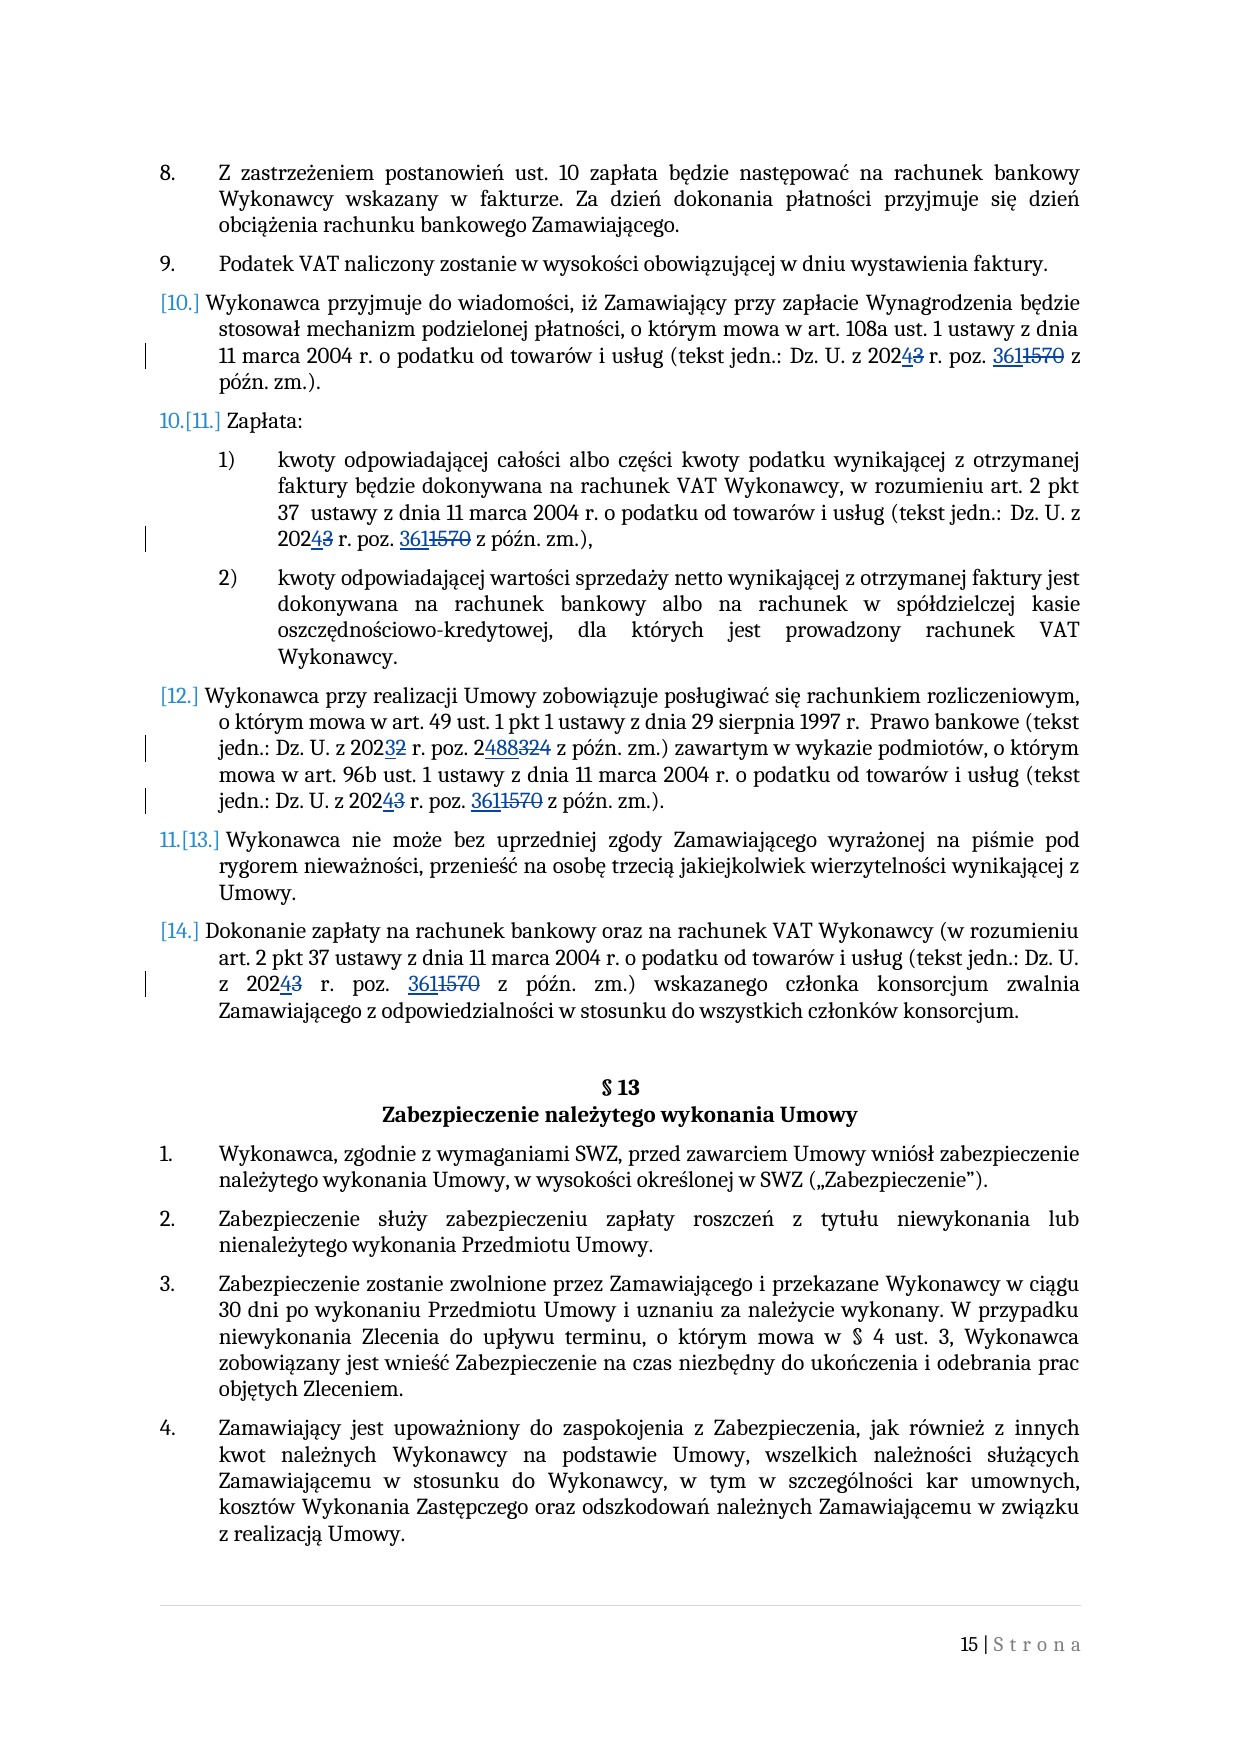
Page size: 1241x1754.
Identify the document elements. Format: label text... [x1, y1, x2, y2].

list Wykonawca nie może bez uprzedniej zgody Zamawiającego wyrażonej na piśmie pod rygorem nieważności, przenieść na osobę trzecią jakiejkolwiek wierzytelności wynikającej z Umowy. [159, 827, 1081, 906]
list Zapłata: [159, 408, 1081, 434]
text 2) kwoty odpowiadającej wartości sprzedaży netto wynikającej z otrzymanej faktury jest dokonywana na rachunek bankowy albo na rachunek w spółdzielczej kasie oszczędnościowo-kredytowej, dla których jest prowadzony rachunek VAT Wykonawcy. [218, 564, 1081, 670]
list Zabezpieczenie zostanie zwolnione przez Zamawiającego i przekazane Wykonawcy w ciągu 30 dni po wykonaniu Przedmiotu Umowy i uznaniu za należycie wykonany. W przypadku niewykonania Zlecenia do upływu terminu, o którym mowa w § 4 ust. 3, Wykonawca zobowiązany jest wnieść Zabezpieczenie na czas niezbędny do ukończenia i odebrania prac objętych Zleceniem. [159, 1271, 1081, 1402]
list Podatek VAT naliczony zostanie w wysokości obowiązującej w dniu wystawienia faktury. [159, 251, 1081, 277]
list Zamawiający jest upoważniony do zaspokojenia z Zabezpieczenia, jak również z innych kwot należnych Wykonawcy na podstawie Umowy, wszelkich należności służących Zamawiającemu w stosunku do Wykonawcy, w tym w szczególności kar umownych, kosztów Wykonania Zastępczego oraz odszkodowań należnych Zamawiającemu w związku z realizacją Umowy. [159, 1415, 1081, 1547]
list Z zastrzeżeniem postanowień ust. 10 zapłata będzie następować na rachunek bankowy Wykonawcy wskazany w fakturze. Za dzień dokonania płatności przyjmuje się dzień obciążenia rachunku bankowego Zamawiającego. [159, 159, 1081, 238]
list Wykonawca przy realizacji Umowy zobowiązuje posługiwać się rachunkiem rozliczeniowym, o którym mowa w art. 49 ust. 1 pkt 1 ustawy z dnia 29 sierpnia 1997 r. Prawo bankowe (tekst jedn.: Dz. U. z 202 r. poz. 2 z późn. zm.) zawartym w wykazie podmiotów, o którym mowa w art. 96b ust. 1 ustawy z dnia 11 marca 2004 r. o podatku od towarów i usług (tekst jedn.: Dz. U. z 202 r. poz. z późn. zm.). [159, 682, 1081, 814]
list Wykonawca, zgodnie z wymaganiami SWZ, przed zawarciem Umowy wniósł zabezpieczenie należytego wykonania Umowy, w wysokości określonej w SWZ („Zabezpieczenie”). [159, 1140, 1081, 1193]
text § 13 Zabezpieczenie należytego wykonania Umowy [159, 1075, 1081, 1128]
list Dokonanie zapłaty na rachunek bankowy oraz na rachunek VAT Wykonawcy (w rozumieniu art. 2 pkt 37 ustawy z dnia 11 marca 2004 r. o podatku od towarów i usług (tekst jedn.: Dz. U. z 202 r. poz. z późn. zm.) wskazanego członka konsorcjum zwalnia Zamawiającego z odpowiedzialności w stosunku do wszystkich członków konsorcjum. [159, 918, 1081, 1024]
list Zabezpieczenie służy zabezpieczeniu zapłaty roszczeń z tytułu niewykonania lub nienależytego wykonania Przedmiotu Umowy. [159, 1206, 1081, 1258]
text 1) kwoty odpowiadającej całości albo części kwoty podatku wynikającej z otrzymanej faktury będzie dokonywana na rachunek VAT Wykonawcy, w rozumieniu art. 2 pkt 37 ustawy z dnia 11 marca 2004 r. o podatku od towarów i usług (tekst jedn.: Dz. U. z 202 r. poz. z późn. zm.), [218, 447, 1081, 552]
list Wykonawca przyjmuje do wiadomości, iż Zamawiający przy zapłacie Wynagrodzenia będzie stosował mechanizm podzielonej płatności, o którym mowa w art. 108a ust. 1 ustawy z dnia 11 marca 2004 r. o podatku od towarów i usług (tekst jedn.: Dz. U. z 202 r. poz. z późn. zm.). [159, 290, 1081, 395]
